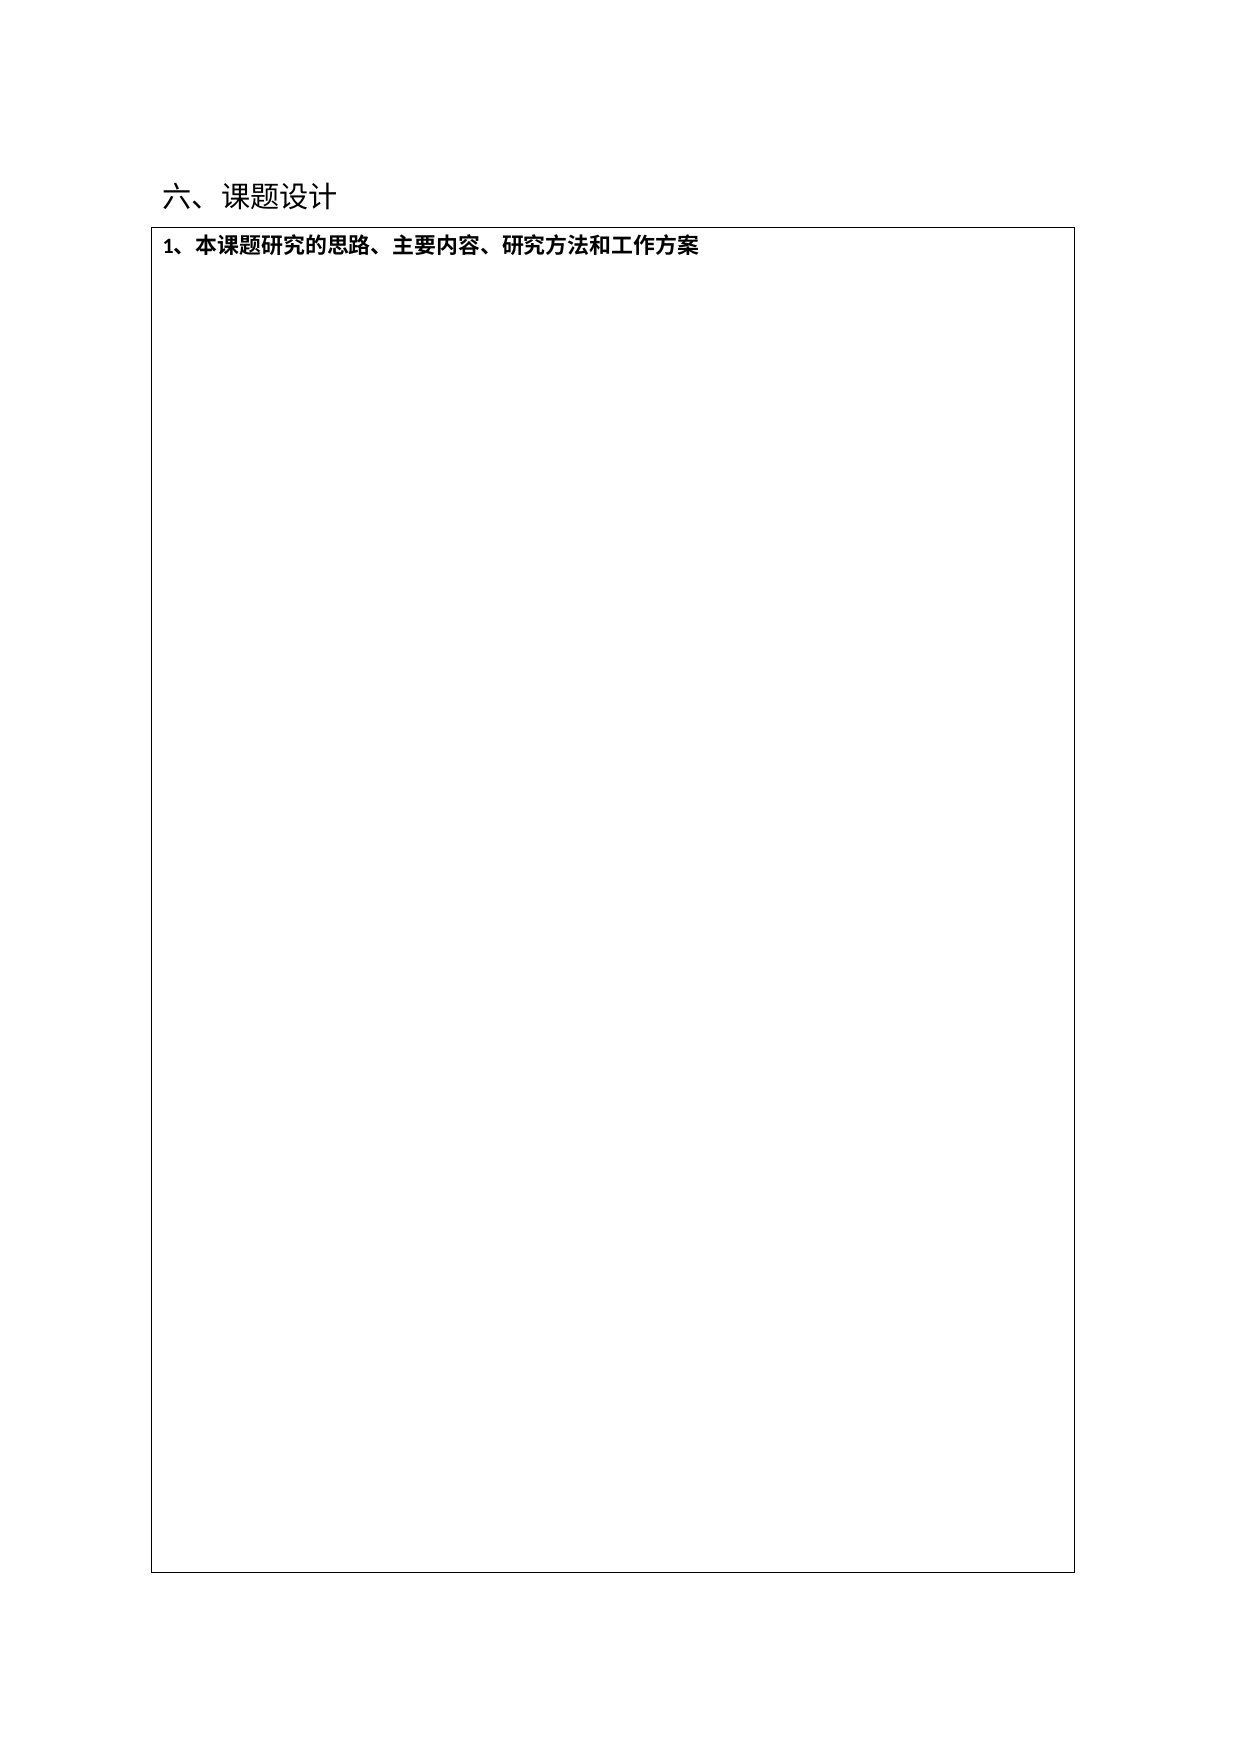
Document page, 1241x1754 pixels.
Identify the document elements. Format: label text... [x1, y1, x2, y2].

text 六、课题设计 [162, 162, 1063, 227]
table_header 1、本课题研究的思路、主要内容、研究方法和工作方案 [152, 228, 1074, 1572]
